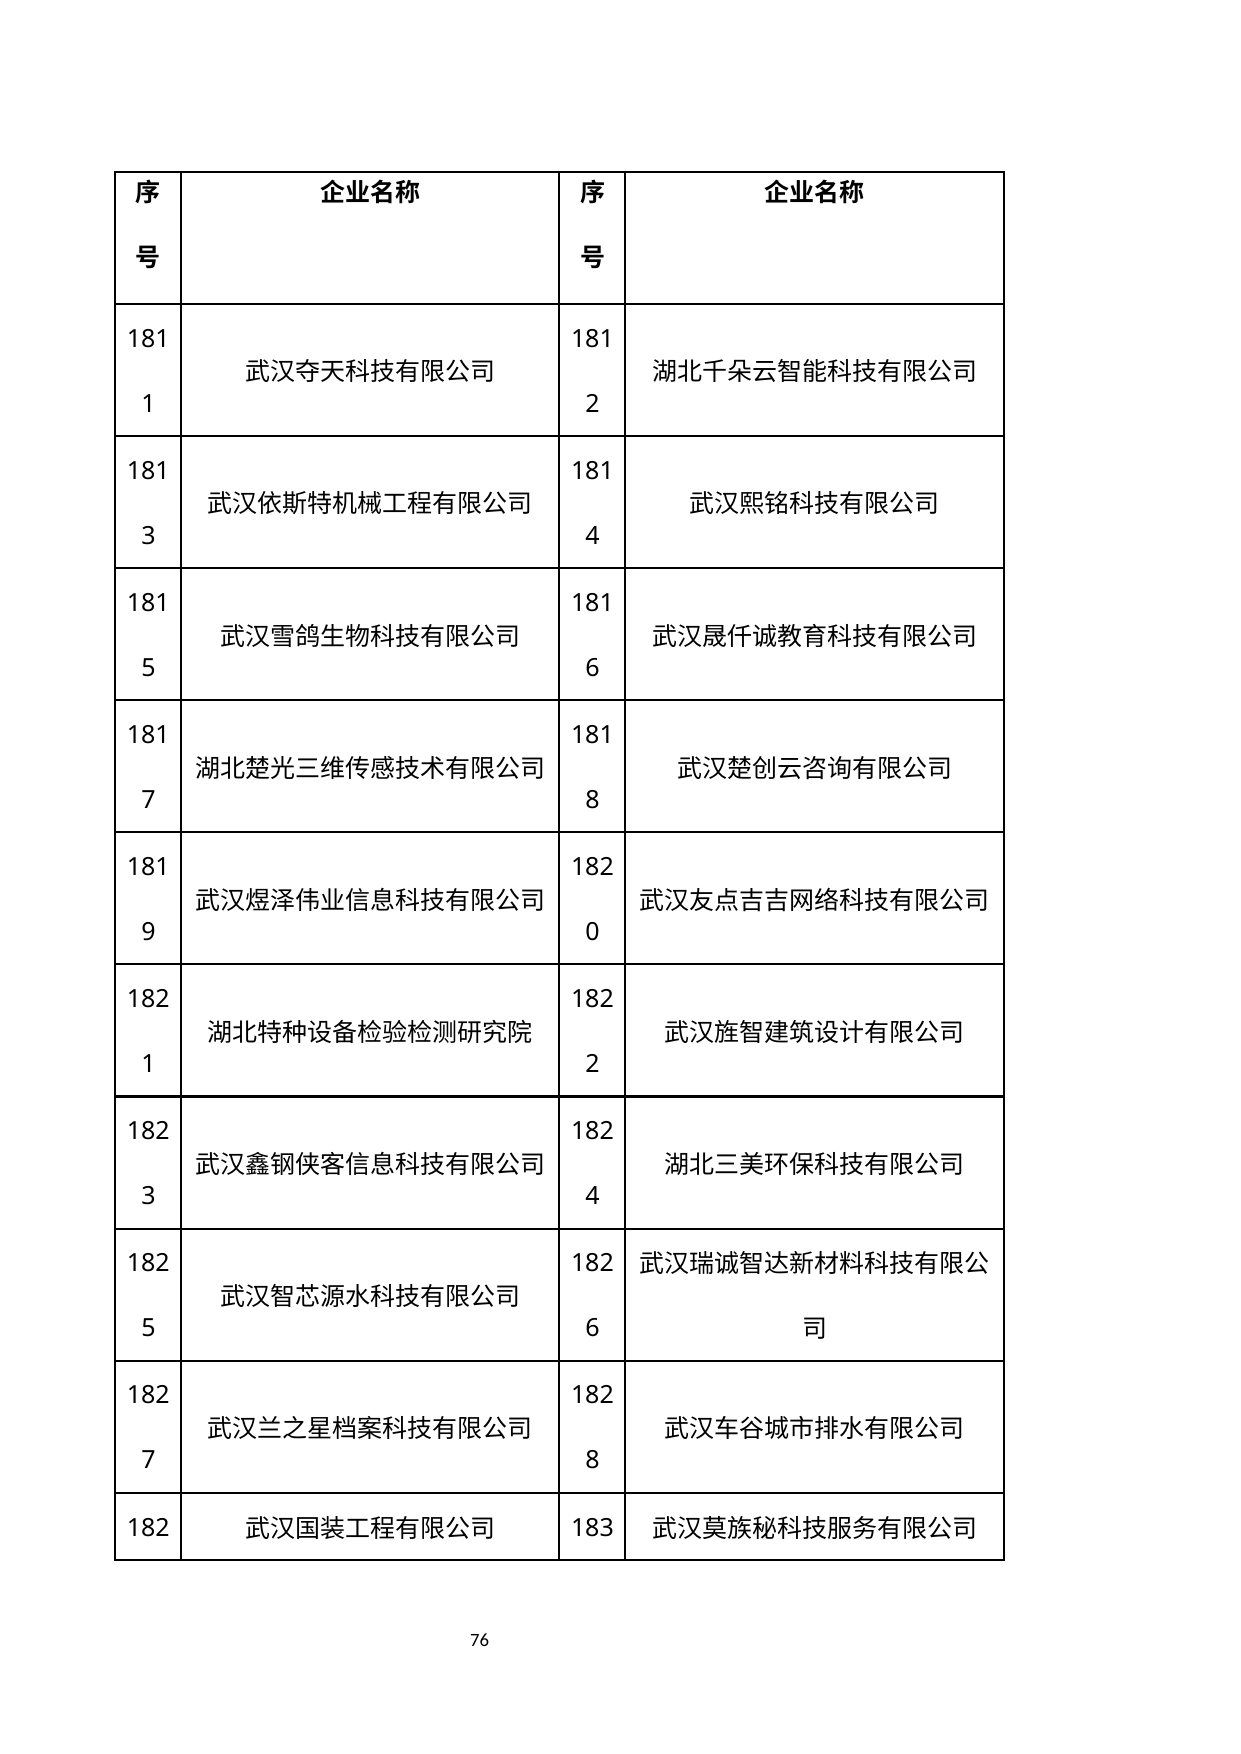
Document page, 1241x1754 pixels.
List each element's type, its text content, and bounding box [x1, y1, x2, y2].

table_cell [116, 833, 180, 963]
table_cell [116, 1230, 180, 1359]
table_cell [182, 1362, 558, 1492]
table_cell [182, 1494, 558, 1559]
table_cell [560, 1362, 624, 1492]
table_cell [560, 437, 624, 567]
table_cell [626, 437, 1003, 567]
table_header 企业名称 [626, 173, 1003, 303]
table_header 序号 [560, 173, 624, 303]
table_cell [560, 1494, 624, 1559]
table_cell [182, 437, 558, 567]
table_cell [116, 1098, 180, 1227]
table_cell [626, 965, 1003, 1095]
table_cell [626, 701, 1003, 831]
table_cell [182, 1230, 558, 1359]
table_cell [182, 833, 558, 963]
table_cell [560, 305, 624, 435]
table_header 序号 [116, 173, 180, 303]
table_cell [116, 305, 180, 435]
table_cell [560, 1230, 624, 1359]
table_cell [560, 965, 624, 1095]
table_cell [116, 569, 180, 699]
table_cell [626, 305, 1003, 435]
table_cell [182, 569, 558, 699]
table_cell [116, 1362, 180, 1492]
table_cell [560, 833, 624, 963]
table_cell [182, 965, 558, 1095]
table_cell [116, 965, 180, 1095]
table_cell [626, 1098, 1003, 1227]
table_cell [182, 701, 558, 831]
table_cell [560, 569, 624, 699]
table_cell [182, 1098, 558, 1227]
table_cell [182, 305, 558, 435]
table_header 企业名称 [182, 173, 558, 303]
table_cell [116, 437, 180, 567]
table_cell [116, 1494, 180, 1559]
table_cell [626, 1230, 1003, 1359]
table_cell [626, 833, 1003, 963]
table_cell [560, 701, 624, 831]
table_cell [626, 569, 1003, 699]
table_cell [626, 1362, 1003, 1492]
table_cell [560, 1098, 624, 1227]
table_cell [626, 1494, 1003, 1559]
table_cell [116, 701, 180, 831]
